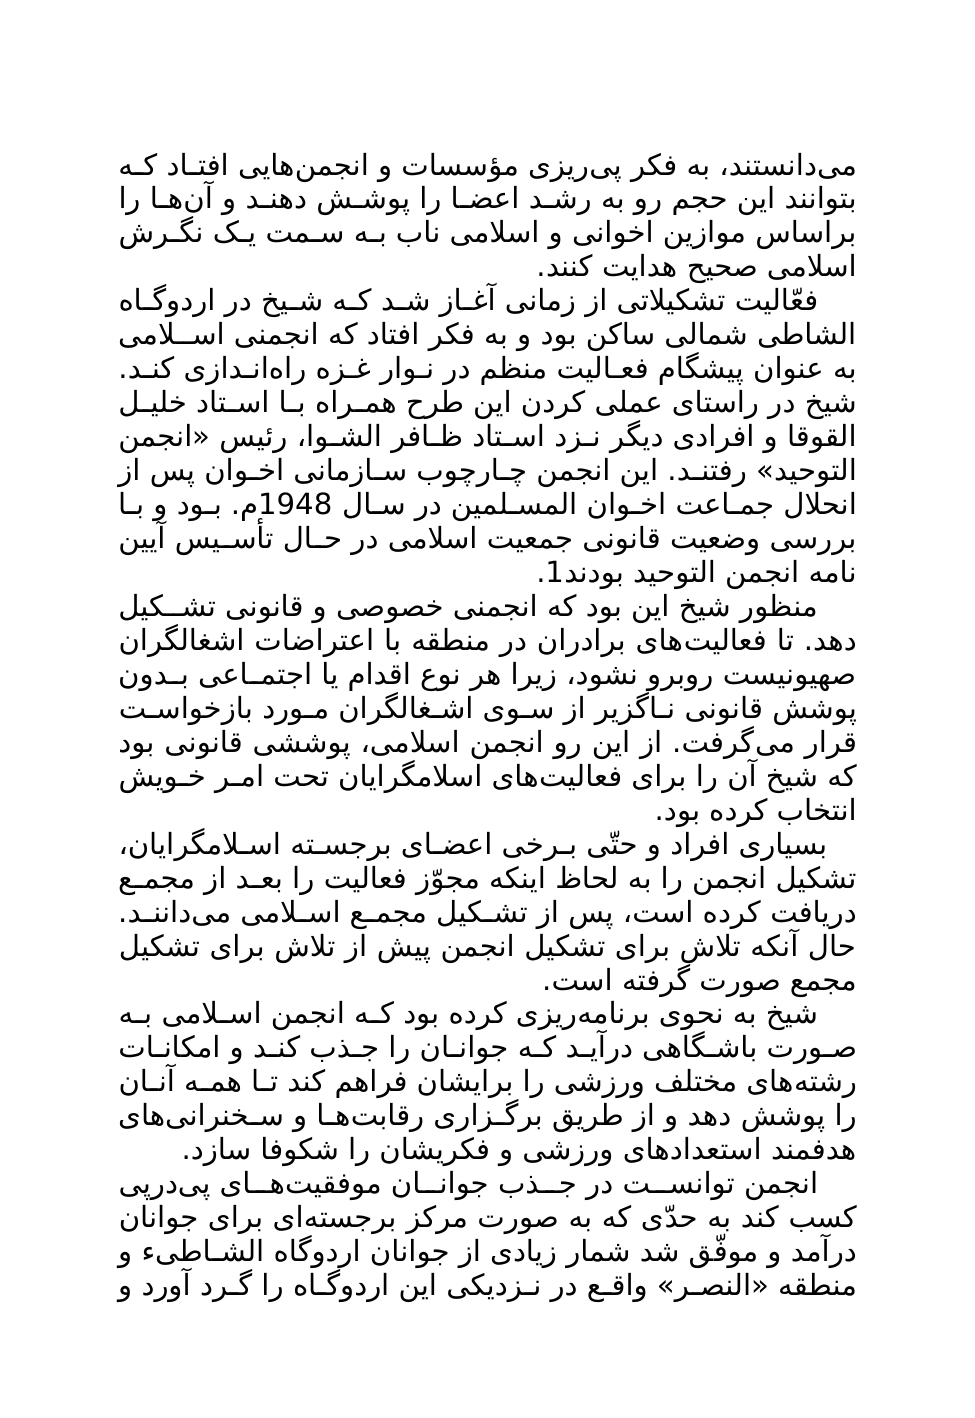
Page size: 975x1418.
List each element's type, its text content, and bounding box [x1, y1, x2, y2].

text فعّالیت تشکیلاتی از زمانی آغاز شد که شیخ در اردوگاه الشاطی شمالی ساکن بود و به فکر افتاد که انجمنی اسلامی به عنوان پیشگام فعالیت منظم در نوار غزه راه‌اندازی کند. شیخ در راستای عملی کردن این طرح همراه با استاد خلیل القوقا و افرادی دیگر نزد استاد ظافر الشوا، رئیس «انجمن التوحید» رفتند. این انجمن چارچوب سازمانی اخوان پس از انحلال جماعت اخوان المسلمین در سال 1948م. بود و با بررسی وضعیت قانونی جمعیت اسلامی در حال تأسیس آیین نامه انجمن التوحید بودند1. [118, 284, 857, 589]
text منظور شیخ این بود که انجمنی خصوصی و قانونی تشکیل دهد. تا فعالیت‌های برادران در منطقه با اعتراضات اشغالگران صهیونیست روبرو نشود، زیرا هر نوع اقدام یا اجتماعی بدون پوشش قانونی ناگزیر از سوی اشغالگران مورد بازخواست قرار می‌گرفت. از این رو انجمن اسلامی، پوششی قانونی بود که شیخ آن را برای فعالیت‌های اسلامگرایان تحت امر خویش انتخاب کرده بود. [118, 589, 857, 827]
text بسیاری افراد و حتّی برخی اعضای برجسته اسلامگرایان، تشکیل انجمن را به لحاظ اینکه مجوّز فعالیت را بعد از مجمع دریافت کرده است، پس از تشکیل مجمع اسلامی می‌دانند. حال آنکه تلاش برای تشکیل انجمن پیش از تلاش برای تشکیل مجمع صورت گرفته است. [118, 827, 857, 997]
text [118, 148, 857, 284]
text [118, 1167, 857, 1302]
text شیخ به نحوی برنامه‌ریزی کرده بود که انجمن اسلامی به صورت باشگاهی درآید که جوانان را جذب کند و امکانات رشته‌های مختلف ورزشی را برایشان فراهم کند تا همه آنان را پوشش دهد و از طریق برگزاری رقابت‌ها و سخنرانی‌های هدفمند استعدادهای ورزشی و فکریشان را شکوفا سازد. [118, 997, 857, 1167]
